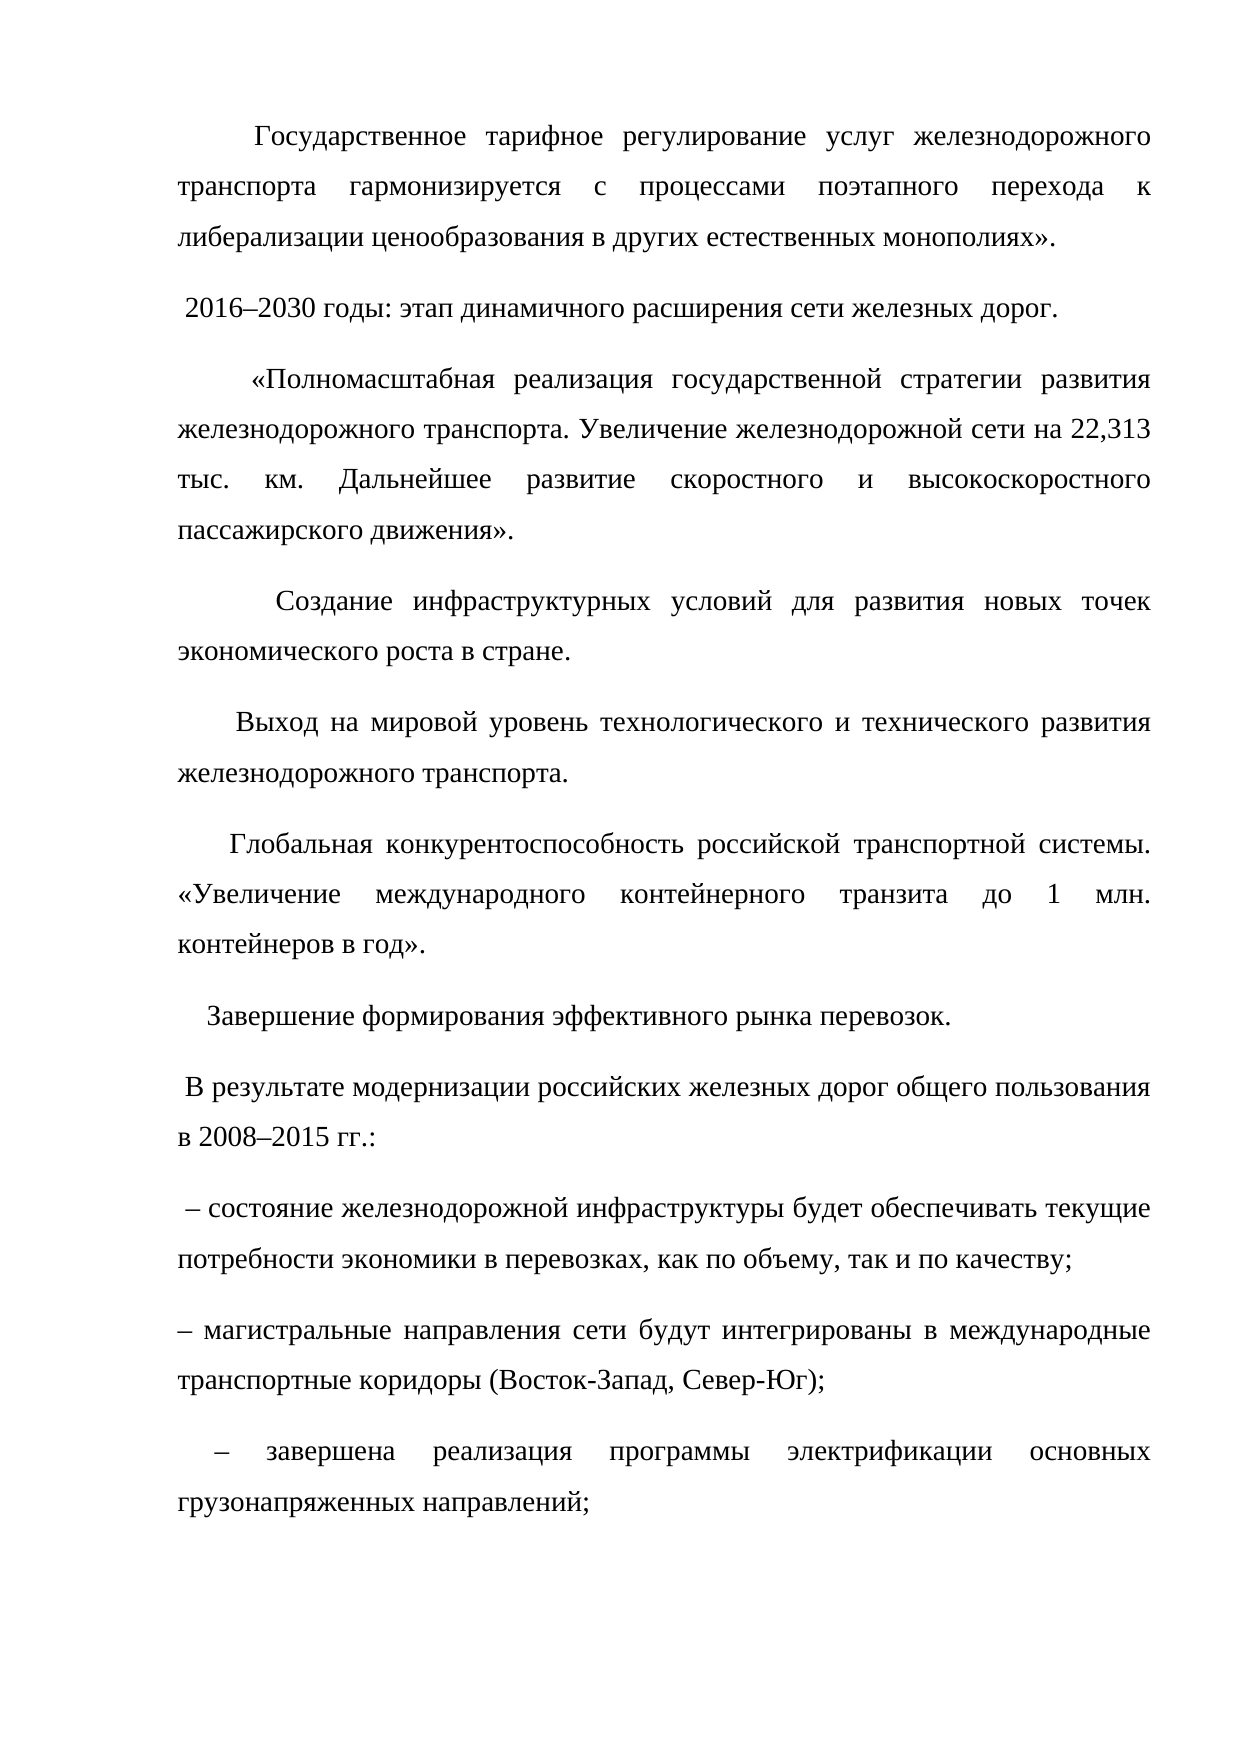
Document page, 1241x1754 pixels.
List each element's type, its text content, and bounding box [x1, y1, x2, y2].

text Государственное тарифное регулирование услуг железнодорожного транспорта гармонизируется с процессами поэтапного перехода к либерализации ценообразования в других естественных монополиях». [177, 118, 1152, 252]
text Завершение формирования эффективного рынка перевозок. [177, 998, 1152, 1031]
text Глобальная конкурентоспособность российской транспортной системы. «Увеличение международного контейнерного транзита до 1 млн. контейнеров в год». [177, 826, 1152, 960]
text «Полномасштабная реализация государственной стратегии развития железнодорожного транспорта. Увеличение железнодорожной сети на 22,313 тыс. км. Дальнейшее развитие скоростного и высокоскоростного пассажирского движения». [177, 361, 1152, 546]
text – магистральные направления сети будут интегрированы в международные транспортные коридоры (Восток-Запад, Север-Юг); [177, 1312, 1152, 1396]
text – состояние железнодорожной инфраструктуры будет обеспечивать текущие потребности экономики в перевозках, как по объему, так и по качеству; [177, 1190, 1152, 1274]
text 2016–2030 годы: этап динамичного расширения сети железных дорог. [177, 290, 1152, 323]
text Создание инфраструктурных условий для развития новых точек экономического роста в стране. [177, 583, 1152, 667]
text Выход на мировой уровень технологического и технического развития железнодорожного транспорта. [177, 704, 1152, 788]
text В результате модернизации российских железных дорог общего пользования в 2008–2015 гг.: [177, 1069, 1152, 1153]
text – завершена реализация программы электрификации основных грузонапряженных направлений; [177, 1433, 1152, 1517]
